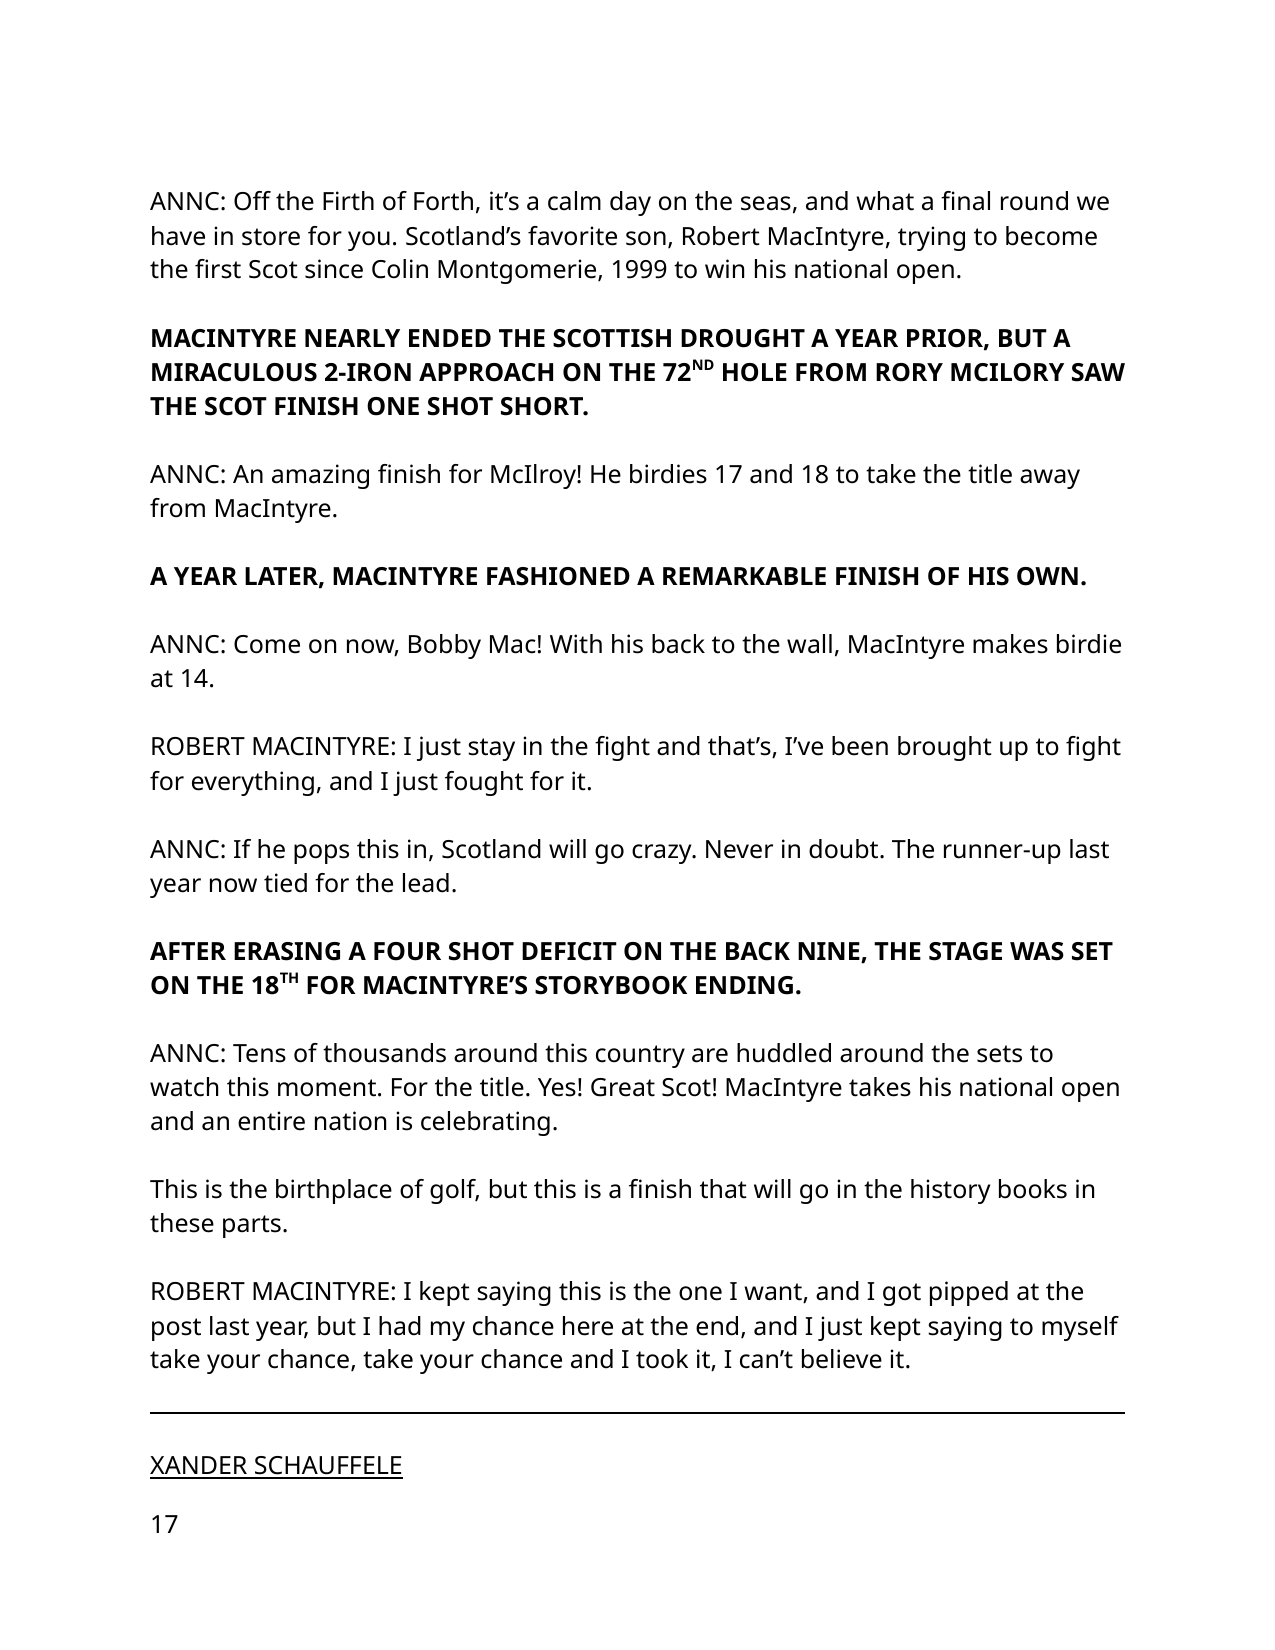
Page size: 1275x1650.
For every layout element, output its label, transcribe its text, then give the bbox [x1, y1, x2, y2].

text XANDER SCHAUFFELE [150, 1448, 1125, 1482]
text ROBERT MACINTYRE: I kept saying this is the one I want, and I got pipped at the post last year, but I had my chance here at the end, and I just kept saying to myself take your chance, take your chance and I took it, I can’t believe it. [150, 1274, 1125, 1376]
text ROBERT MACINTYRE: I just stay in the fight and that’s, I’ve been brought up to fight for everything, and I just fought for it. [150, 729, 1125, 797]
text ANNC: Tens of thousands around this country are huddled around the sets to watch this moment. For the title. Yes! Great Scot! MacIntyre takes his national open and an entire nation is celebrating. [150, 1036, 1125, 1138]
text ANNC: Come on now, Bobby Mac! With his back to the wall, MacIntyre makes birdie at 14. [150, 627, 1125, 695]
text ANNC: An amazing finish for McIlroy! He birdies 17 and 18 to take the title away from MacIntyre. [150, 457, 1125, 525]
text A YEAR LATER, MACINTYRE FASHIONED A REMARKABLE FINISH OF HIS OWN. [150, 559, 1125, 593]
text MACINTYRE NEARLY ENDED THE SCOTTISH DROUGHT A YEAR PRIOR, BUT A MIRACULOUS 2-IRON APPROACH ON THE 72ND HOLE FROM RORY MCILORY SAW THE SCOT FINISH ONE SHOT SHORT. [150, 320, 1125, 422]
text AFTER ERASING A FOUR SHOT DEFICIT ON THE BACK NINE, THE STAGE WAS SET ON THE 18TH FOR MACINTYRE’S STORYBOOK ENDING. [150, 933, 1125, 1002]
text ANNC: If he pops this in, Scotland will go crazy. Never in doubt. The runner-up last year now tied for the lead. [150, 831, 1125, 899]
text ANNC: Off the Firth of Forth, it’s a calm day on the seas, and what a final round we have in store for you. Scotland’s favorite son, Robert MacIntyre, trying to become the first Scot since Colin Montgomerie, 1999 to win his national open. [150, 184, 1125, 286]
text This is the birthplace of golf, but this is a finish that will go in the history books in these parts. [150, 1172, 1125, 1240]
